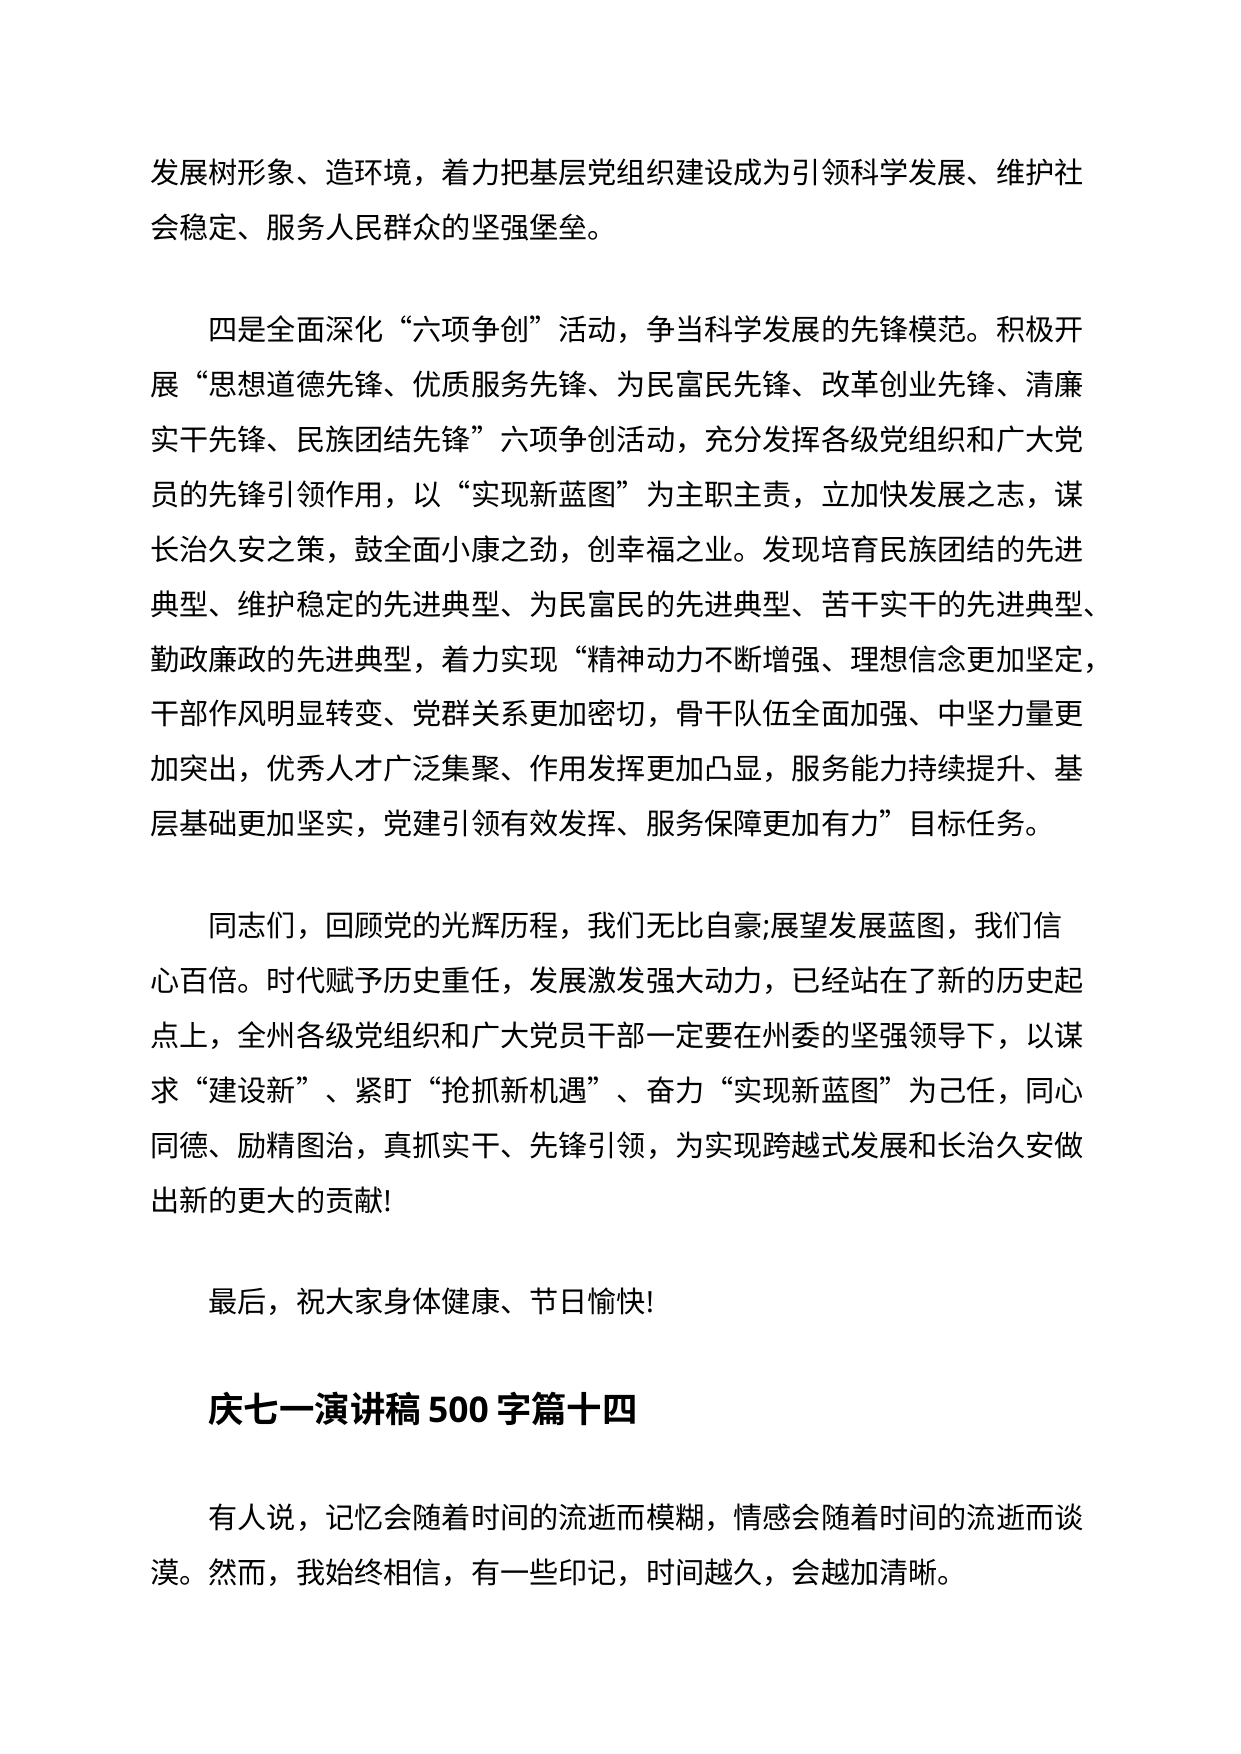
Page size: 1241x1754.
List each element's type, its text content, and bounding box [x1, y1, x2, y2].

text 庆七一演讲稿500字篇十四 [150, 1381, 1090, 1432]
text 四是全面深化“六项争创”活动，争当科学发展的先锋模范。积极开展“思想道德先锋、优质服务先锋、为民富民先锋、改革创业先锋、清廉实干先锋、民族团结先锋”六项争创活动，充分发挥各级党组织和广大党员的先锋引领作用，以“实现新蓝图”为主职主责，立加快发展之志，谋长治久安之策，鼓全面小康之劲，创幸福之业。发现培育民族团结的先进典型、维护稳定的先进典型、为民富民的先进典型、苦干实干的先进典型、勤政廉政的先进典型，着力实现“精神动力不断增强、理想信念更加坚定，干部作风明显转变、党群关系更加密切，骨干队伍全面加强、中坚力量更加突出，优秀人才广泛集聚、作用发挥更加凸显，服务能力持续提升、基层基础更加坚实，党建引领有效发挥、服务保障更加有力”目标任务。 [150, 307, 1090, 843]
text 最后，祝大家身体健康、节日愉快! [150, 1279, 1090, 1321]
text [150, 150, 1090, 247]
text 有人说，记忆会随着时间的流逝而模糊，情感会随着时间的流逝而谈漠。然而，我始终相信，有一些印记，时间越久，会越加清晰。 [150, 1494, 1090, 1592]
text 同志们，回顾党的光辉历程，我们无比自豪;展望发展蓝图，我们信心百倍。时代赋予历史重任，发展激发强大动力，已经站在了新的历史起点上，全州各级党组织和广大党员干部一定要在州委的坚强领导下，以谋求“建设新”、紧盯“抢抓新机遇”、奋力“实现新蓝图”为己任，同心同德、励精图治，真抓实干、先锋引领，为实现跨越式发展和长治久安做出新的更大的贡献! [150, 902, 1090, 1219]
